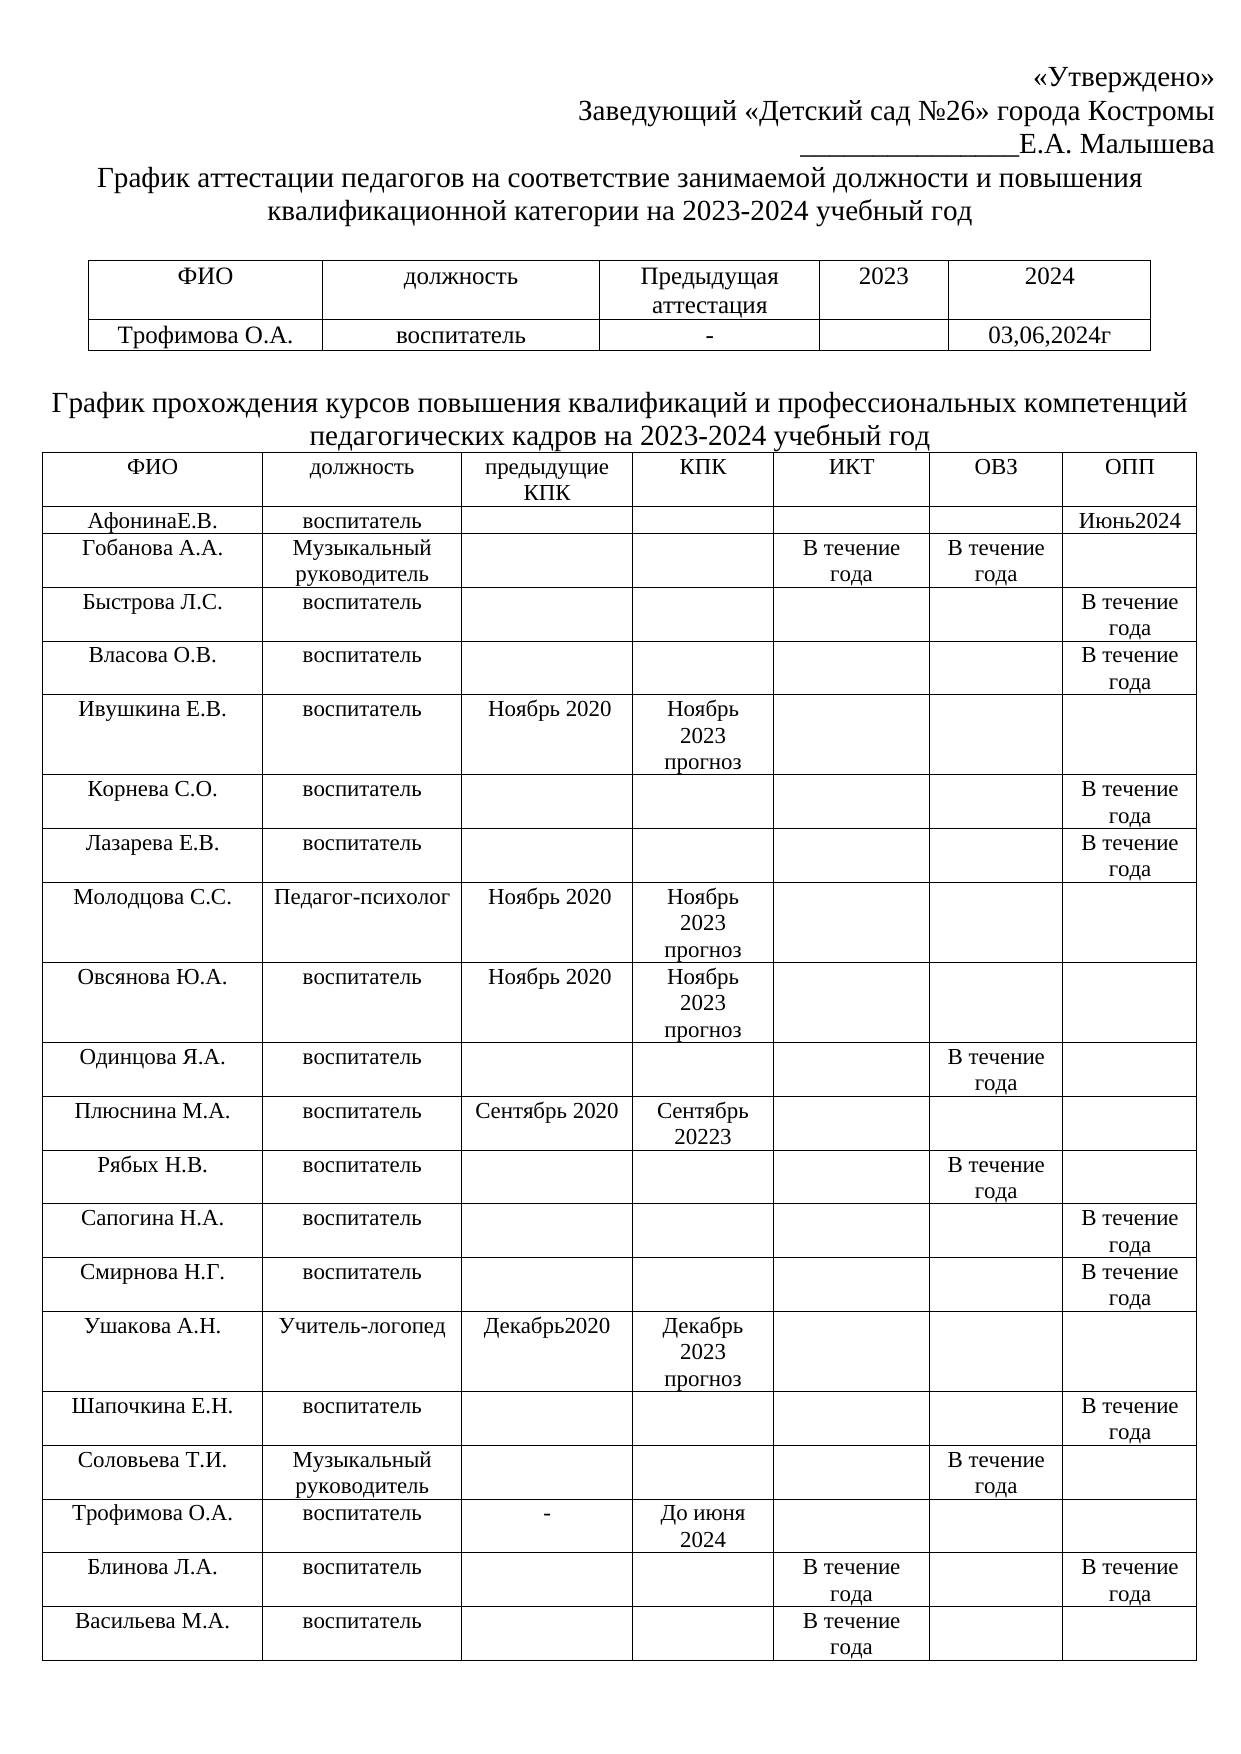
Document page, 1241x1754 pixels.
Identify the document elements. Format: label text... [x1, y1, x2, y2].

table_cell - [600, 320, 819, 350]
table_cell [633, 1151, 773, 1203]
table_cell [1063, 1151, 1196, 1203]
table_cell Одинцова Я.А. [43, 1043, 262, 1096]
table_cell Блинова Л.А. [43, 1553, 262, 1606]
table_cell [462, 1151, 632, 1203]
table_cell [462, 1446, 632, 1498]
table_cell Ноябрь 2023 прогноз [633, 883, 773, 962]
table_cell [774, 642, 929, 694]
table_cell [774, 775, 929, 828]
text График прохождения курсов повышения квалификаций и профессиональных компетенций педагогических кадров на 2023-2024 учебный год [25, 385, 1215, 452]
table_cell [774, 1258, 929, 1311]
table_cell [774, 1204, 929, 1257]
table_cell [774, 1151, 929, 1203]
table_cell воспитатель [263, 1043, 461, 1096]
table_cell В течение года [774, 534, 929, 587]
table_header ФИО [43, 453, 262, 506]
table_cell Корнева С.О. [43, 775, 262, 828]
table_cell [930, 1553, 1062, 1606]
table_cell воспитатель [263, 695, 461, 774]
table_cell воспитатель [263, 1500, 461, 1552]
table_header должность [263, 453, 461, 506]
table_cell воспитатель [263, 963, 461, 1042]
table_cell 03,06,2024г [949, 320, 1150, 350]
table_cell [633, 829, 773, 882]
table_cell [462, 534, 632, 587]
table_cell [930, 883, 1062, 962]
table_cell воспитатель [263, 1392, 461, 1445]
table_cell [633, 1392, 773, 1445]
table_cell [1063, 1312, 1196, 1391]
table_cell [930, 588, 1062, 641]
table_cell В течение года [774, 1607, 929, 1660]
table_cell Ноябрь 2020 [462, 695, 632, 774]
table_cell [633, 1204, 773, 1257]
table_cell Смирнова Н.Г. [43, 1258, 262, 1311]
table_cell воспитатель [263, 1607, 461, 1660]
table_cell Ноябрь 2023 прогноз [633, 695, 773, 774]
table_cell [930, 829, 1062, 882]
table_header ФИО [89, 261, 322, 319]
table_cell Музыкальный руководитель [263, 534, 461, 587]
table_cell [1063, 1500, 1196, 1552]
table_cell [930, 1097, 1062, 1149]
table_cell [930, 963, 1062, 1042]
table_cell [930, 1258, 1062, 1311]
table_header ИКТ [774, 453, 929, 506]
table_cell [633, 775, 773, 828]
table_cell [930, 775, 1062, 828]
table_cell Молодцова С.С. [43, 883, 262, 962]
table_cell В течение года [1063, 1204, 1196, 1257]
table_header Предыдущая аттестация [600, 261, 819, 319]
table_cell АфонинаЕ.В. [43, 507, 262, 533]
table_cell В течение года [930, 1446, 1062, 1498]
table_cell воспитатель [323, 320, 599, 350]
table_cell Плюснина М.А. [43, 1097, 262, 1149]
table_cell воспитатель [263, 829, 461, 882]
table_cell В течение года [774, 1553, 929, 1606]
table_cell Сентябрь 2020 [462, 1097, 632, 1149]
table_cell [633, 1607, 773, 1660]
table_cell До июня 2024 [633, 1500, 773, 1552]
table_cell Рябых Н.В. [43, 1151, 262, 1203]
table_cell Ноябрь 2020 [462, 963, 632, 1042]
table_cell [930, 1500, 1062, 1552]
table_header 2023 [820, 261, 948, 319]
table_cell воспитатель [263, 642, 461, 694]
table_cell - [462, 1500, 632, 1552]
text Заведующий «Детский сад №26» города Костромы [25, 93, 1215, 126]
table_cell В течение года [1063, 1258, 1196, 1311]
table_header предыдущие КПК [462, 453, 632, 506]
table_cell [462, 1392, 632, 1445]
table_cell [774, 883, 929, 962]
table_cell Ноябрь 2020 [462, 883, 632, 962]
table_cell Сапогина Н.А. [43, 1204, 262, 1257]
table_cell [462, 1204, 632, 1257]
table_cell Гобанова А.А. [43, 534, 262, 587]
table_cell В течение года [930, 1151, 1062, 1203]
table_cell [1063, 1607, 1196, 1660]
table_cell [1063, 883, 1196, 962]
table_cell воспитатель [263, 1097, 461, 1149]
table_cell [1063, 534, 1196, 587]
table_cell В течение года [930, 1043, 1062, 1096]
table_cell воспитатель [263, 1204, 461, 1257]
table_cell [774, 1392, 929, 1445]
table_cell Декабрь2020 [462, 1312, 632, 1391]
table_cell [462, 829, 632, 882]
table_cell воспитатель [263, 507, 461, 533]
table_cell Ивушкина Е.В. [43, 695, 262, 774]
table_cell [1063, 1043, 1196, 1096]
table_cell [930, 507, 1062, 533]
text _______________Е.А. Малышева [25, 126, 1215, 160]
table_cell [633, 588, 773, 641]
table_cell [462, 642, 632, 694]
table_cell [774, 507, 929, 533]
table_cell Власова О.В. [43, 642, 262, 694]
table_cell [774, 1500, 929, 1552]
table_cell [930, 1392, 1062, 1445]
table_cell воспитатель [263, 775, 461, 828]
text «Утверждено» [25, 59, 1215, 93]
table_cell [633, 1446, 773, 1498]
table_cell [462, 588, 632, 641]
table_cell [774, 1043, 929, 1096]
table_cell [774, 1097, 929, 1149]
table_cell Овсянова Ю.А. [43, 963, 262, 1042]
table_cell [633, 1553, 773, 1606]
table_cell [633, 1043, 773, 1096]
table_cell воспитатель [263, 1553, 461, 1606]
table_cell [462, 775, 632, 828]
table_header 2024 [949, 261, 1150, 319]
table_cell В течение года [1063, 642, 1196, 694]
table_header ОПП [1063, 453, 1196, 506]
table_cell [930, 642, 1062, 694]
table_cell [462, 1553, 632, 1606]
table_cell [930, 1312, 1062, 1391]
table_cell В течение года [1063, 829, 1196, 882]
table_cell [1063, 695, 1196, 774]
table_cell [820, 320, 948, 350]
table_cell воспитатель [263, 1151, 461, 1203]
table_cell [462, 507, 632, 533]
table_header КПК [633, 453, 773, 506]
table_cell Быстрова Л.С. [43, 588, 262, 641]
table_cell Декабрь 2023 прогноз [633, 1312, 773, 1391]
table_header ОВЗ [930, 453, 1062, 506]
table_cell воспитатель [263, 1258, 461, 1311]
table_cell [930, 1204, 1062, 1257]
table_cell В течение года [1063, 588, 1196, 641]
table_cell [633, 534, 773, 587]
table_cell воспитатель [263, 588, 461, 641]
table_cell В течение года [1063, 1392, 1196, 1445]
table_cell В течение года [930, 534, 1062, 587]
table_cell Ноябрь 2023 прогноз [633, 963, 773, 1042]
table_cell Ушакова А.Н. [43, 1312, 262, 1391]
table_cell В течение года [1063, 775, 1196, 828]
table_cell [774, 1446, 929, 1498]
table_cell [633, 642, 773, 694]
table_cell [774, 829, 929, 882]
table_cell Педагог-психолог [263, 883, 461, 962]
table_cell [774, 1312, 929, 1391]
table_cell [774, 588, 929, 641]
table_cell Июнь2024 [1063, 507, 1196, 533]
table_cell Музыкальный руководитель [263, 1446, 461, 1498]
table_cell [633, 1258, 773, 1311]
table_cell Сентябрь 20223 [633, 1097, 773, 1149]
table_cell Учитель-логопед [263, 1312, 461, 1391]
table_header должность [323, 261, 599, 319]
table_cell Трофимова О.А. [43, 1500, 262, 1552]
text График аттестации педагогов на соответствие занимаемой должности и повышения квалификационной категории на 2023-2024 учебный год [25, 160, 1215, 227]
table_cell [1063, 963, 1196, 1042]
table_cell [930, 1607, 1062, 1660]
table_cell [462, 1258, 632, 1311]
table_cell Лазарева Е.В. [43, 829, 262, 882]
table_cell Соловьева Т.И. [43, 1446, 262, 1498]
table_cell [462, 1043, 632, 1096]
table_cell [774, 695, 929, 774]
table_cell В течение года [1063, 1553, 1196, 1606]
table_cell [1063, 1097, 1196, 1149]
table_cell [930, 695, 1062, 774]
table_cell [462, 1607, 632, 1660]
table_cell [633, 507, 773, 533]
table_cell [1063, 1446, 1196, 1498]
table_cell Трофимова О.А. [89, 320, 322, 350]
table_cell Шапочкина Е.Н. [43, 1392, 262, 1445]
table_cell [774, 963, 929, 1042]
table_cell Васильева М.А. [43, 1607, 262, 1660]
